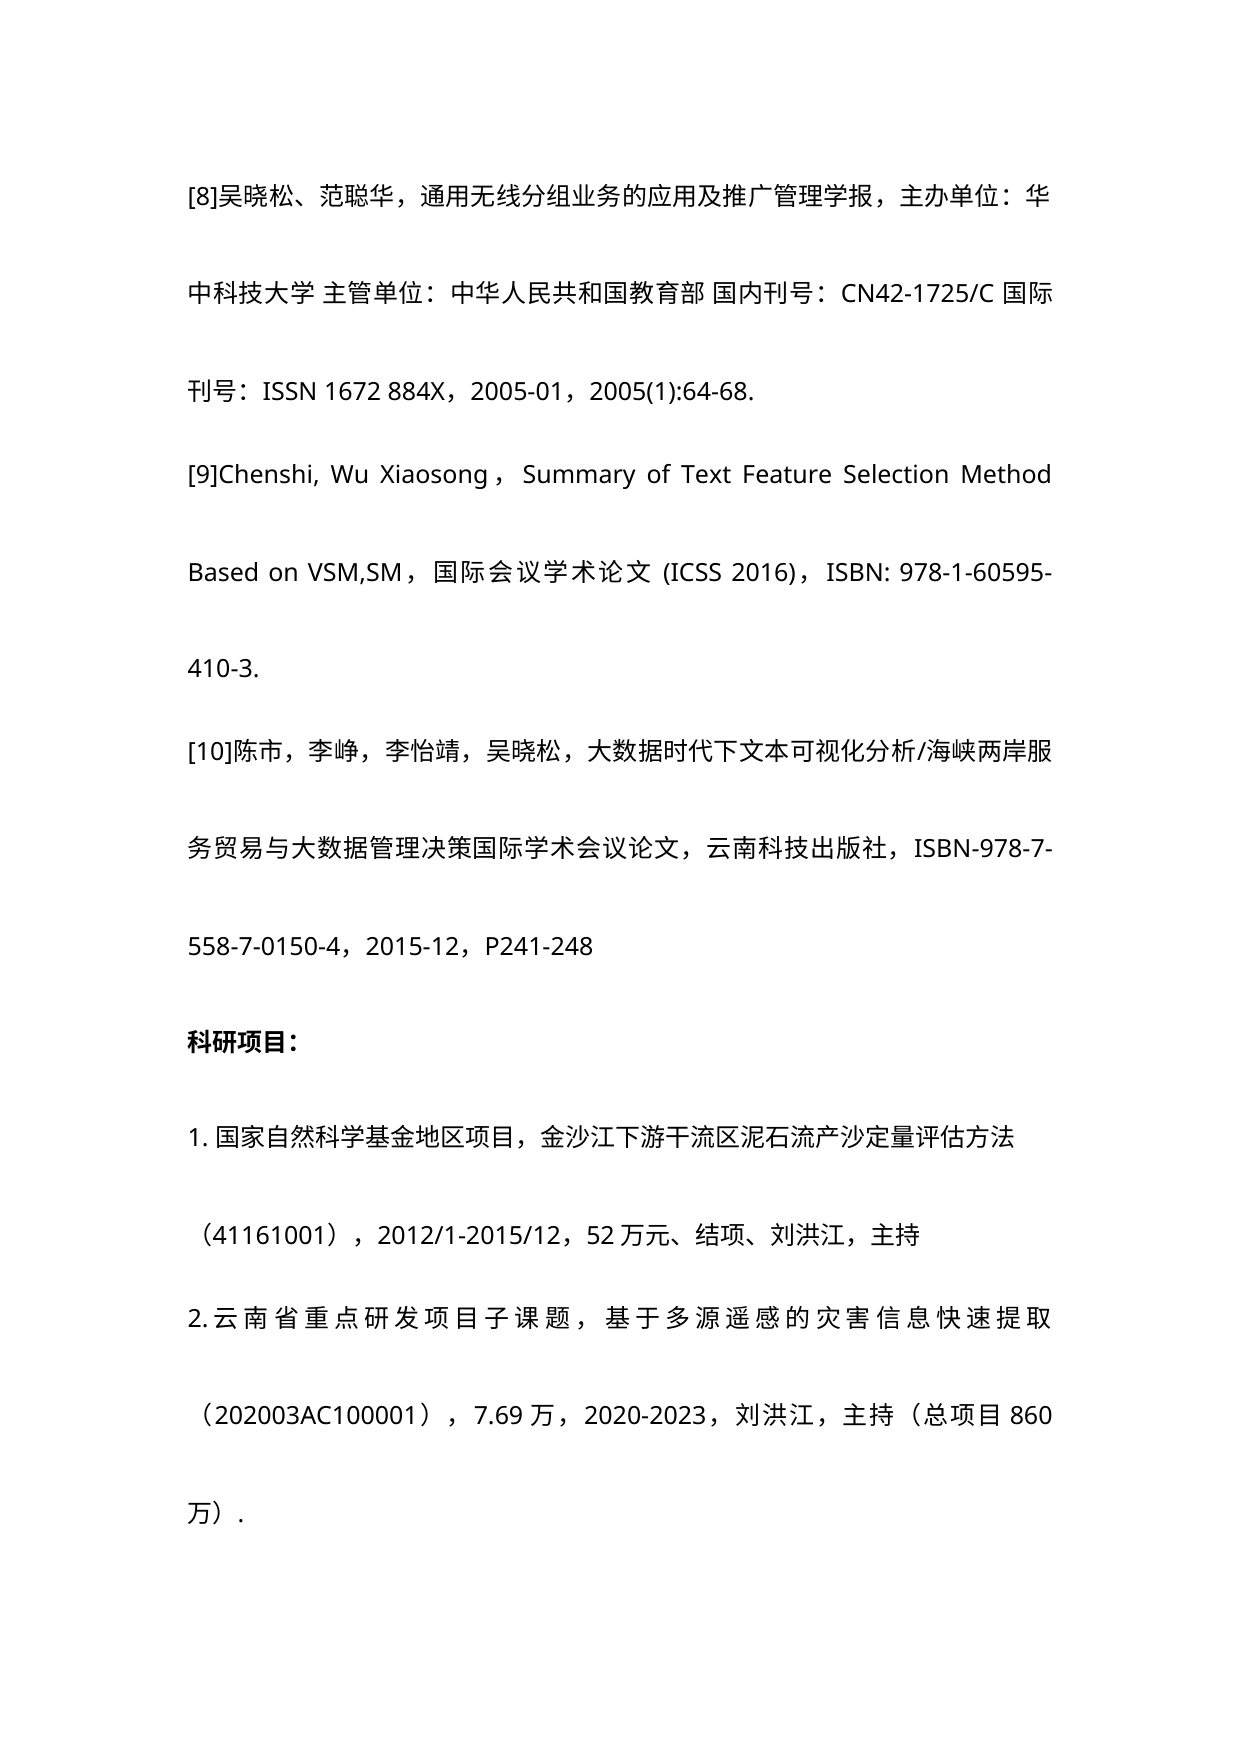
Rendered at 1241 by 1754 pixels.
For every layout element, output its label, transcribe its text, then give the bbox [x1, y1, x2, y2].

text 科研项目： [187, 1008, 1053, 1073]
list [9]Chenshi, Wu Xiaosong，Summary of Text Feature Selection Method Based on VSM,SM，国际会议学术论文 (ICSS 2016)，ISBN: 978-1-60595-410-3. [187, 440, 1053, 700]
list [8]吴晓松、范聪华，通用无线分组业务的应用及推广管理学报，主办单位：华中科技大学 主管单位：中华人民共和国教育部 国内刊号：CN42-1725/C 国际刊号：ISSN 1672 884X，2005-01，2005(1):64-68. [187, 162, 1053, 422]
text 2.云南省重点研发项目子课题，基于多源遥感的灾害信息快速提取（202003AC100001），7.69万，2020-2023，刘洪江，主持（总项目860万）. [187, 1284, 1053, 1544]
list [10]陈市，李峥，李怡靖，吴晓松，大数据时代下文本可视化分析/海峡两岸服务贸易与大数据管理决策国际学术会议论文，云南科技出版社，ISBN-978-7-558-7-0150-4，2015-12，P241-248 [187, 717, 1053, 977]
text 1. 国家自然科学基金地区项目，金沙江下游干流区泥石流产沙定量评估方法（41161001），2012/1-2015/12，52万元、结项、刘洪江，主持 [187, 1103, 1053, 1266]
